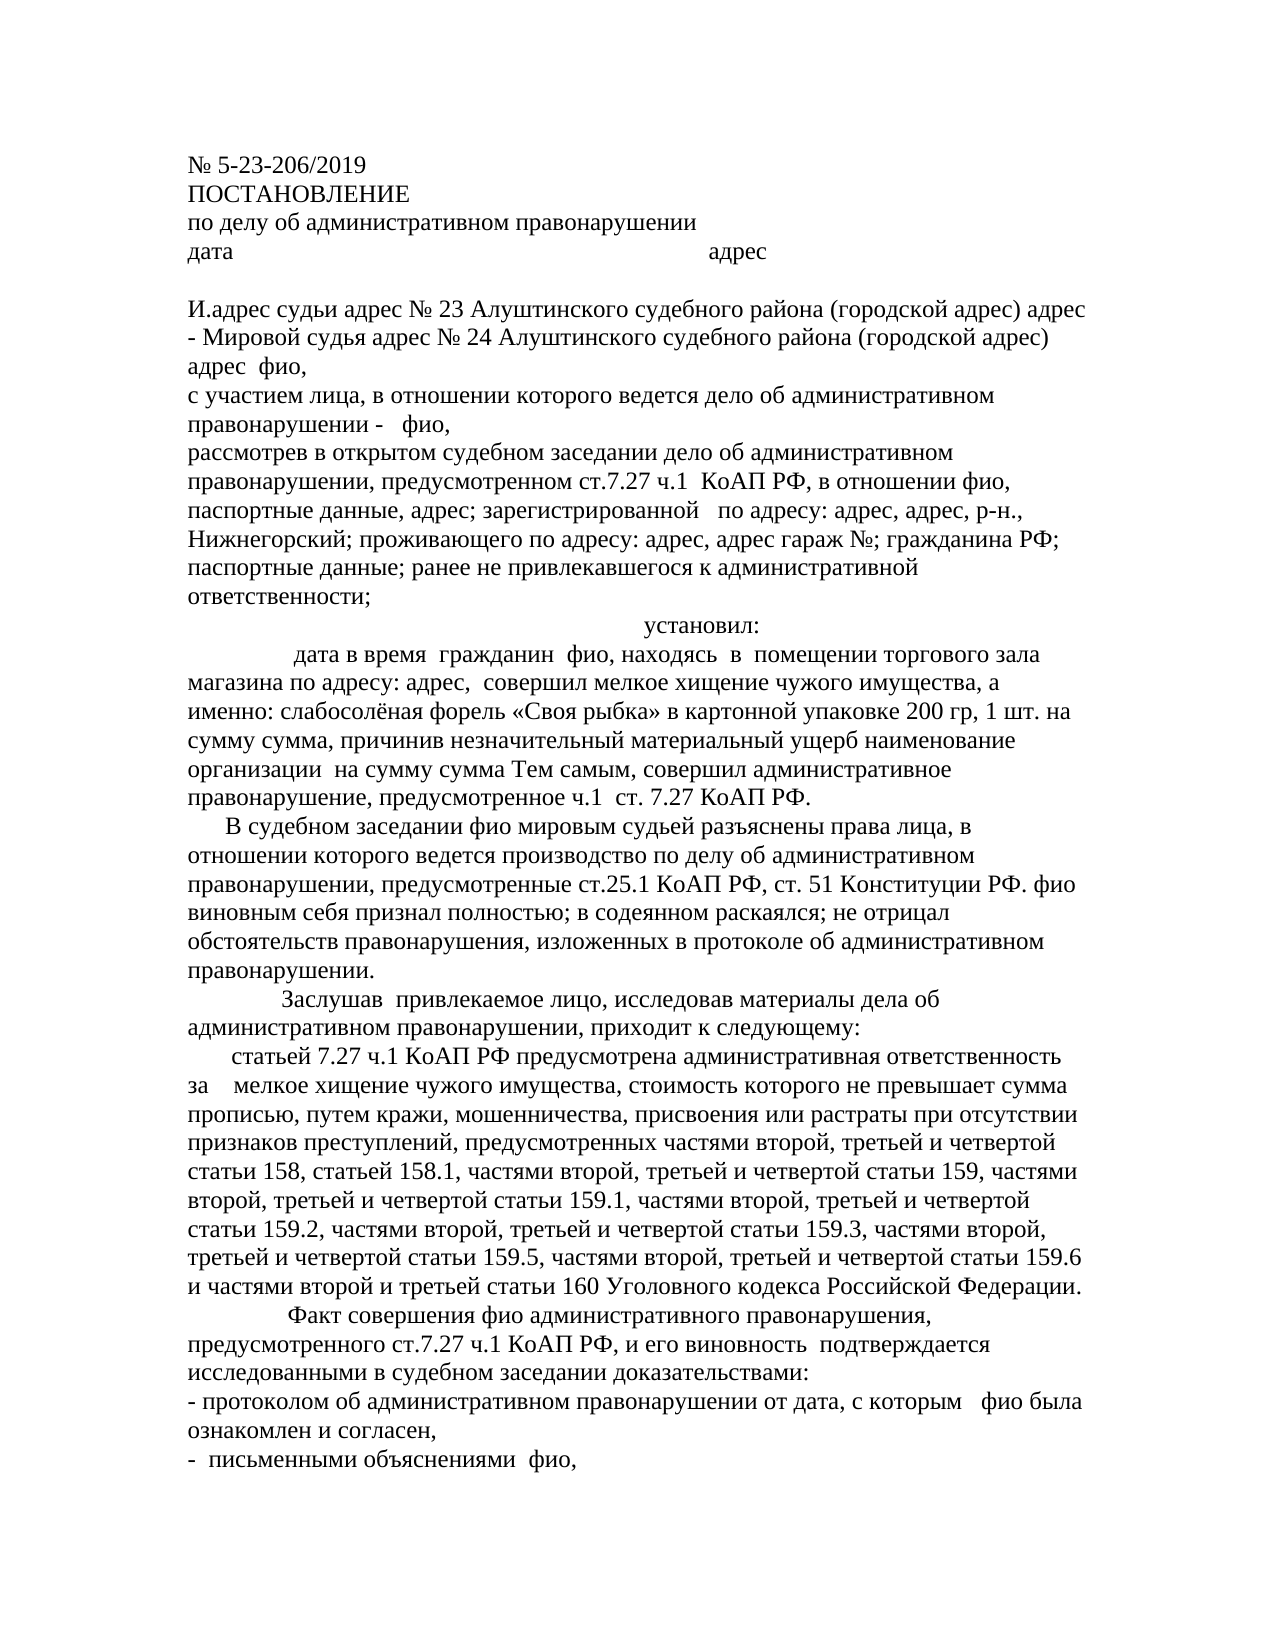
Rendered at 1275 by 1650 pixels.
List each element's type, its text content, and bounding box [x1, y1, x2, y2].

text рассмотрев в открытом судебном заседании дело об административном правонарушении, предусмотренном ст.7.27 ч.1 КоАП РФ, в отношении фио, паспортные данные, адрес; зарегистрированной по адресу: адрес, адрес, р-н., Нижнегорский; проживающего по адресу: адрес, адрес гараж №; гражданина РФ; паспортные данные; ранее не привлекавшегося к административной ответственности; [187, 437, 1087, 610]
text статьей 7.27 ч.1 КоАП РФ предусмотрена административная ответственность за мелкое хищение чужого имущества, стоимость которого не превышает сумма прописью, путем кражи, мошенничества, присвоения или растраты при отсутствии признаков преступлений, предусмотренных частями второй, третьей и четвертой статьи 158, статьей 158.1, частями второй, третьей и четвертой статьи 159, частями второй, третьей и четвертой статьи 159.1, частями второй, третьей и четвертой статьи 159.2, частями второй, третьей и четвертой статьи 159.3, частями второй, третьей и четвертой статьи 159.5, частями второй, третьей и четвертой статьи 159.6 и частями второй и третьей статьи 160 Уголовного кодекса Российской Федерации. [187, 1041, 1087, 1300]
text - письменными объяснениями фио, [187, 1444, 1087, 1472]
text ПОСТАНОВЛЕНИЕ [187, 179, 1087, 207]
text установил: [187, 610, 1087, 639]
text - протоколом об административном правонарушении от дата, с которым фио была ознакомлен и согласен, [187, 1386, 1087, 1444]
text с участием лица, в отношении которого ведется дело об административном правонарушении - фио, [187, 380, 1087, 437]
text Заслушав привлекаемое лицо, исследовав материалы дела об административном правонарушении, приходит к следующему: [187, 984, 1087, 1041]
text дата в время гражданин фио, находясь в помещении торгового зала магазина по адресу: адрес, совершил мелкое хищение чужого имущества, а именно: слабосолёная форель «Своя рыбка» в картонной упаковке 200 гр, 1 шт. на сумму сумма, причинив незначительный материальный ущерб наименование организации на сумму сумма Тем самым, совершил административное правонарушение, предусмотренное ч.1 ст. 7.27 КоАП РФ. [187, 639, 1087, 811]
text В судебном заседании фио мировым судьей разъяснены права лица, в отношении которого ведется производство по делу об административном правонарушении, предусмотренные ст.25.1 КоАП РФ, ст. 51 Конституции РФ. фио виновным себя признал полностью; в содеянном раскаялся; не отрицал обстоятельств правонарушения, изложенных в протоколе об административном правонарушении. [187, 811, 1087, 984]
text по делу об административном правонарушении [187, 207, 1087, 236]
text дата адрес [187, 236, 1087, 265]
text И.адрес судьи адрес № 23 Алуштинского судебного района (городской адрес) адрес - Мировой судья адрес № 24 Алуштинского судебного района (городской адрес) адрес фио, [187, 294, 1087, 380]
text № 5-23-206/2019 [187, 150, 1087, 179]
text Факт совершения фио административного правонарушения, предусмотренного ст.7.27 ч.1 КоАП РФ, и его виновность подтверждается исследованными в судебном заседании доказательствами: [187, 1300, 1087, 1386]
